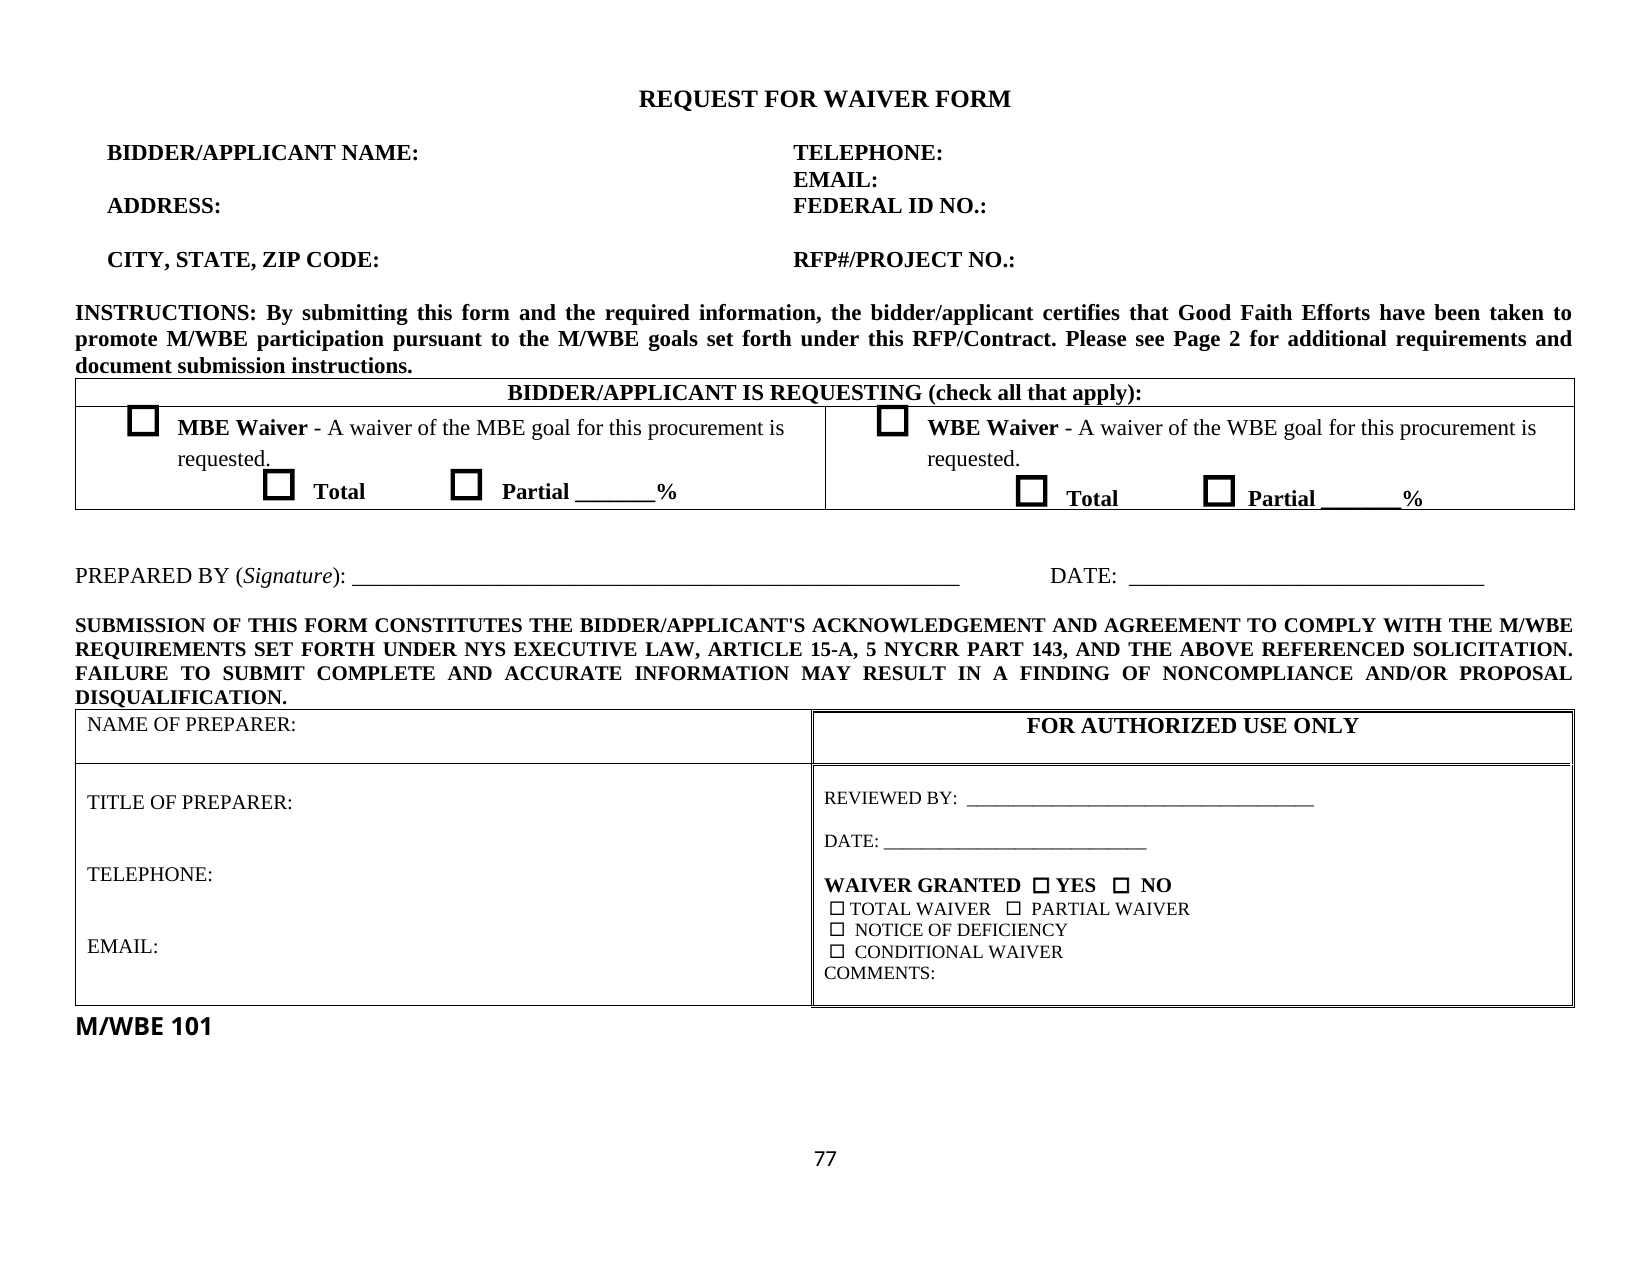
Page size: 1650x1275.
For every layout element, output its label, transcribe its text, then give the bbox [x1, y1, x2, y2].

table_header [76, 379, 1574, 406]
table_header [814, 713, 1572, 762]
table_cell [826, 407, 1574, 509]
text REQUEST FOR WAIVER FORM [75, 84, 1575, 113]
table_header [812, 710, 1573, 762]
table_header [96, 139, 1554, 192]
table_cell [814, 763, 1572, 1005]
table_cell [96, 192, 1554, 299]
text M/WBE 101 [75, 1008, 1575, 1042]
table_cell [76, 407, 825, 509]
text PREPARED BY (Signature): _____________________________________________________ DATE: _______________________________ [75, 563, 1575, 589]
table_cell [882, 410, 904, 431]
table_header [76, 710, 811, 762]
text SUBMISSION OF THIS FORM CONSTITUTES THE BIDDER/APPLICANT'S ACKNOWLEDGEMENT AND AGREEMENT TO COMPLY WITH THE M/WBE REQUIREMENTS SET FORTH UNDER NYS EXECUTIVE LAW, ARTICLE 15-A, 5 NYCRR PART 143, AND THE ABOVE REFERENCED SOLICITATION. FAILURE TO SUBMIT COMPLETE AND ACCURATE INFORMATION MAY RESULT IN A FINDING OF NONCOMPLIANCE AND/OR PROPOSAL DISQUALIFICATION. [75, 613, 1575, 709]
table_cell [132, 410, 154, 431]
text INSTRUCTIONS: By submitting this form and the required information, the bidder/applicant certifies that Good Faith Efforts have been taken to promote M/WBE participation pursuant to the M/WBE goals set forth under this RFP/Contract. Please see Page 2 for additional requirements and document submission instructions. [75, 299, 1575, 378]
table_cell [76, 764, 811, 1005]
